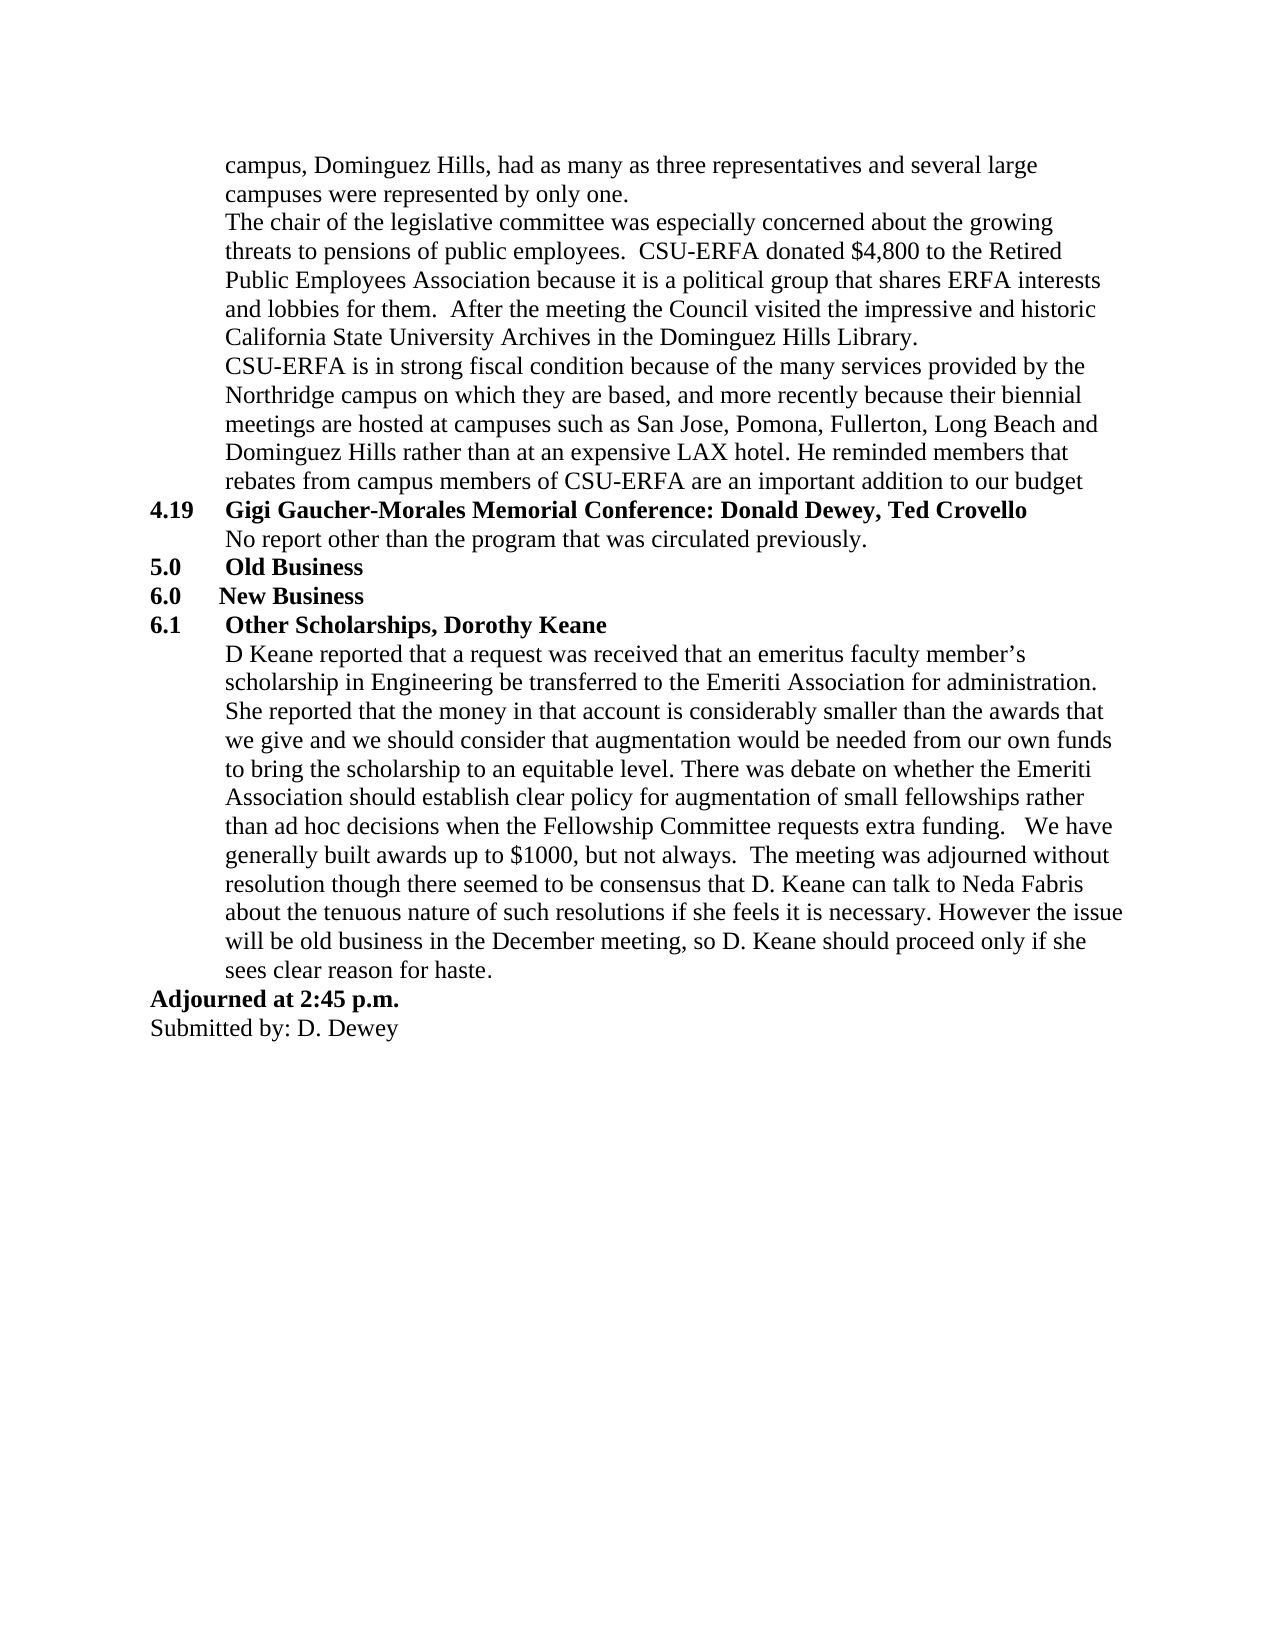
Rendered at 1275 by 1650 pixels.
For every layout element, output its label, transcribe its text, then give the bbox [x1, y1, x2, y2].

text CSU-ERFA is in strong fiscal condition because of the many services provided by the Northridge campus on which they are based, and more recently because their biennial meetings are hosted at campuses such as San Jose, Pomona, Fullerton, Long Beach and Dominguez Hills rather than at an expensive LAX hotel. He reminded members that rebates from campus members of CSU-ERFA are an important addition to our budget [150, 351, 1125, 495]
text D Keane reported that a request was received that an emeritus faculty member’s scholarship in Engineering be transferred to the Emeriti Association for administration. She reported that the money in that account is considerably smaller than the awards that we give and we should consider that augmentation would be needed from our own funds to bring the scholarship to an equitable level. There was debate on whether the Emeriti Association should establish clear policy for augmentation of small fellowships rather than ad hoc decisions when the Fellowship Committee requests extra funding. We have generally built awards up to $1000, but not always. The meeting was adjourned without resolution though there seemed to be consensus that D. Keane can talk to Neda Fabris about the tenuous nature of such resolutions if she feels it is necessary. However the issue will be old business in the December meeting, so D. Keane should proceed only if she sees clear reason for haste. [150, 639, 1125, 984]
text 6.0 New Business [150, 581, 1125, 610]
text 6.1 Other Scholarships, Dorothy Keane [150, 610, 1125, 639]
text Submitted by: D. Dewey [150, 1013, 1125, 1041]
text No report other than the program that was circulated previously. [150, 524, 1125, 552]
text Adjourned at 2:45 p.m. [150, 984, 1125, 1013]
text The chair of the legislative committee was especially concerned about the growing threats to pensions of public employees. CSU-ERFA donated $4,800 to the Retired Public Employees Association because it is a political group that shares ERFA interests and lobbies for them. After the meeting the Council visited the impressive and historic California State University Archives in the Dominguez Hills Library. [150, 207, 1125, 351]
text 5.0 Old Business [150, 552, 1125, 581]
text 4.19 Gigi Gaucher-Morales Memorial Conference: Donald Dewey, Ted Crovello [150, 495, 1125, 524]
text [150, 150, 1125, 207]
